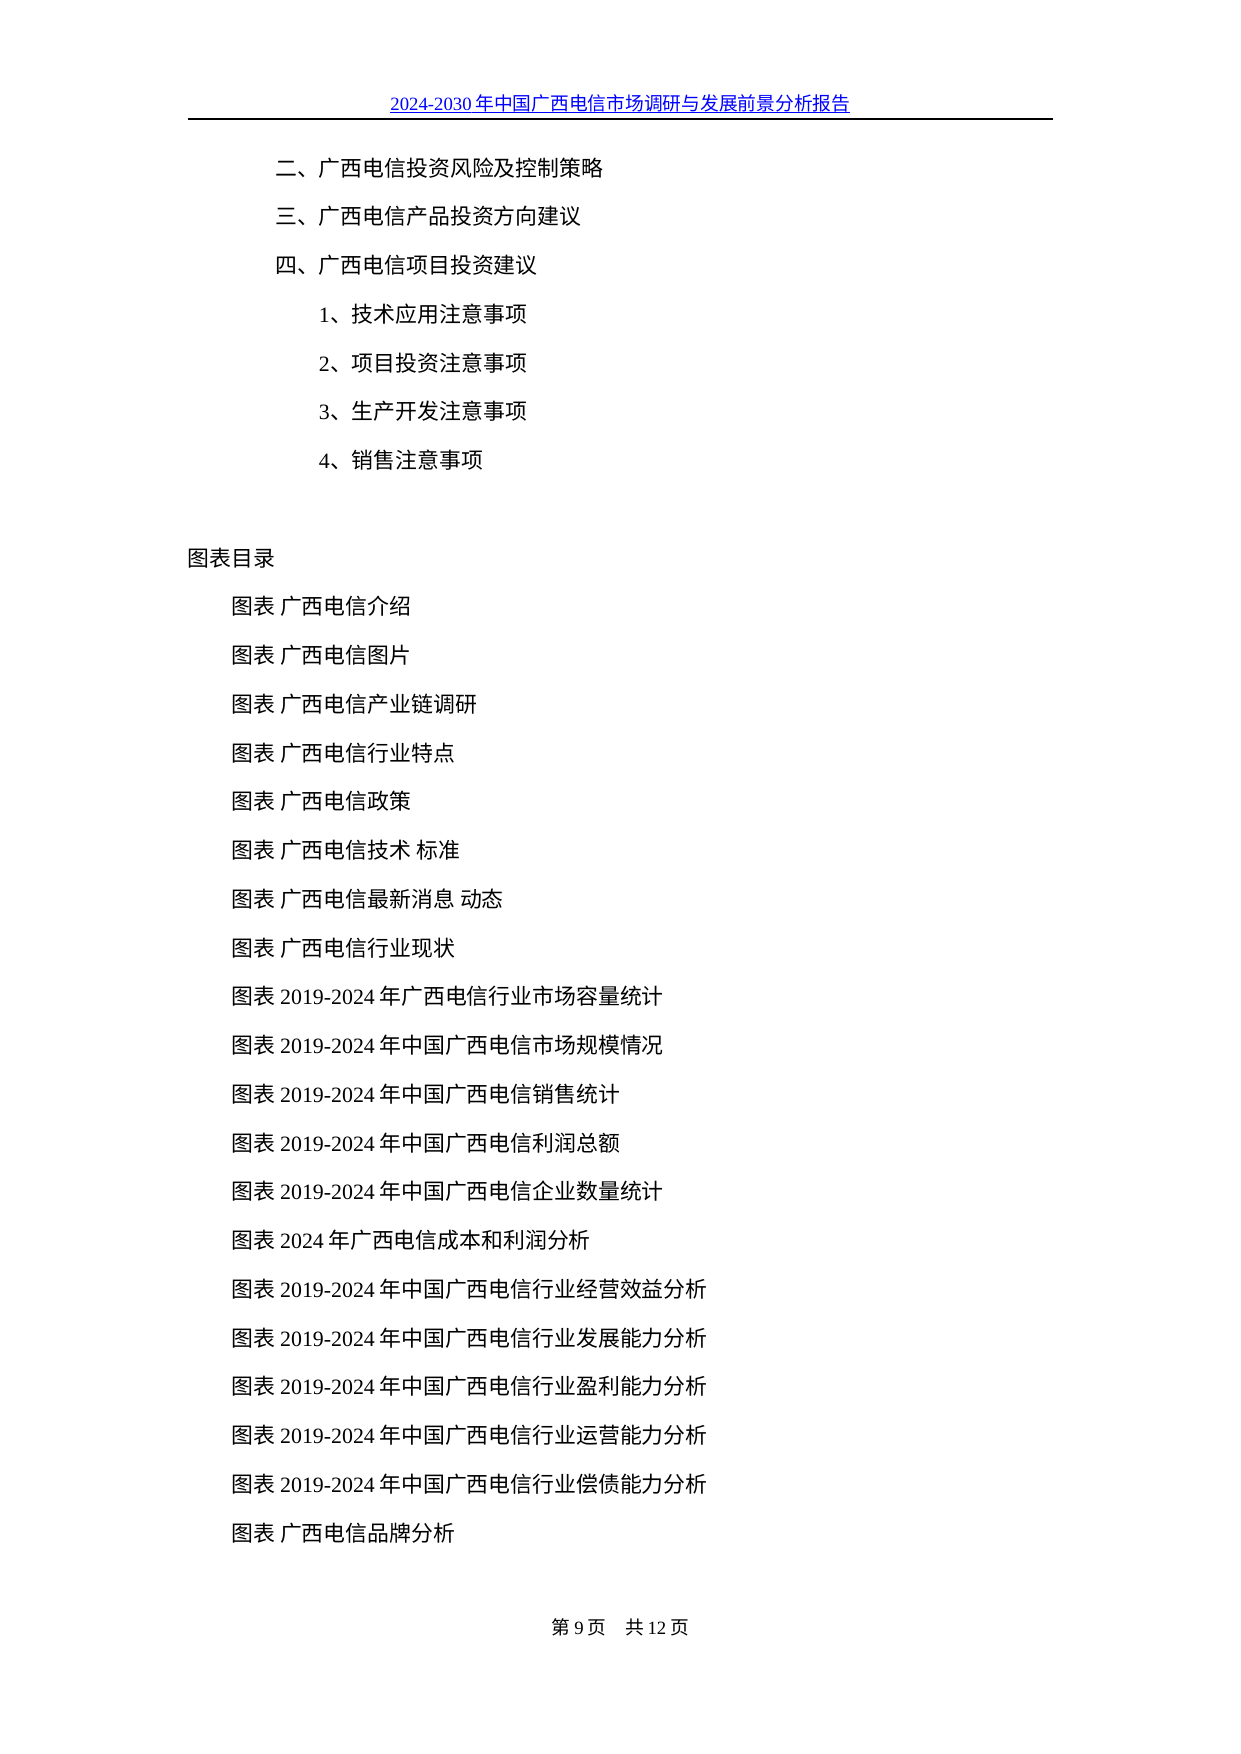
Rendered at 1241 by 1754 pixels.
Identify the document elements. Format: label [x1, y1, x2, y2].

text [187, 150, 1053, 1548]
